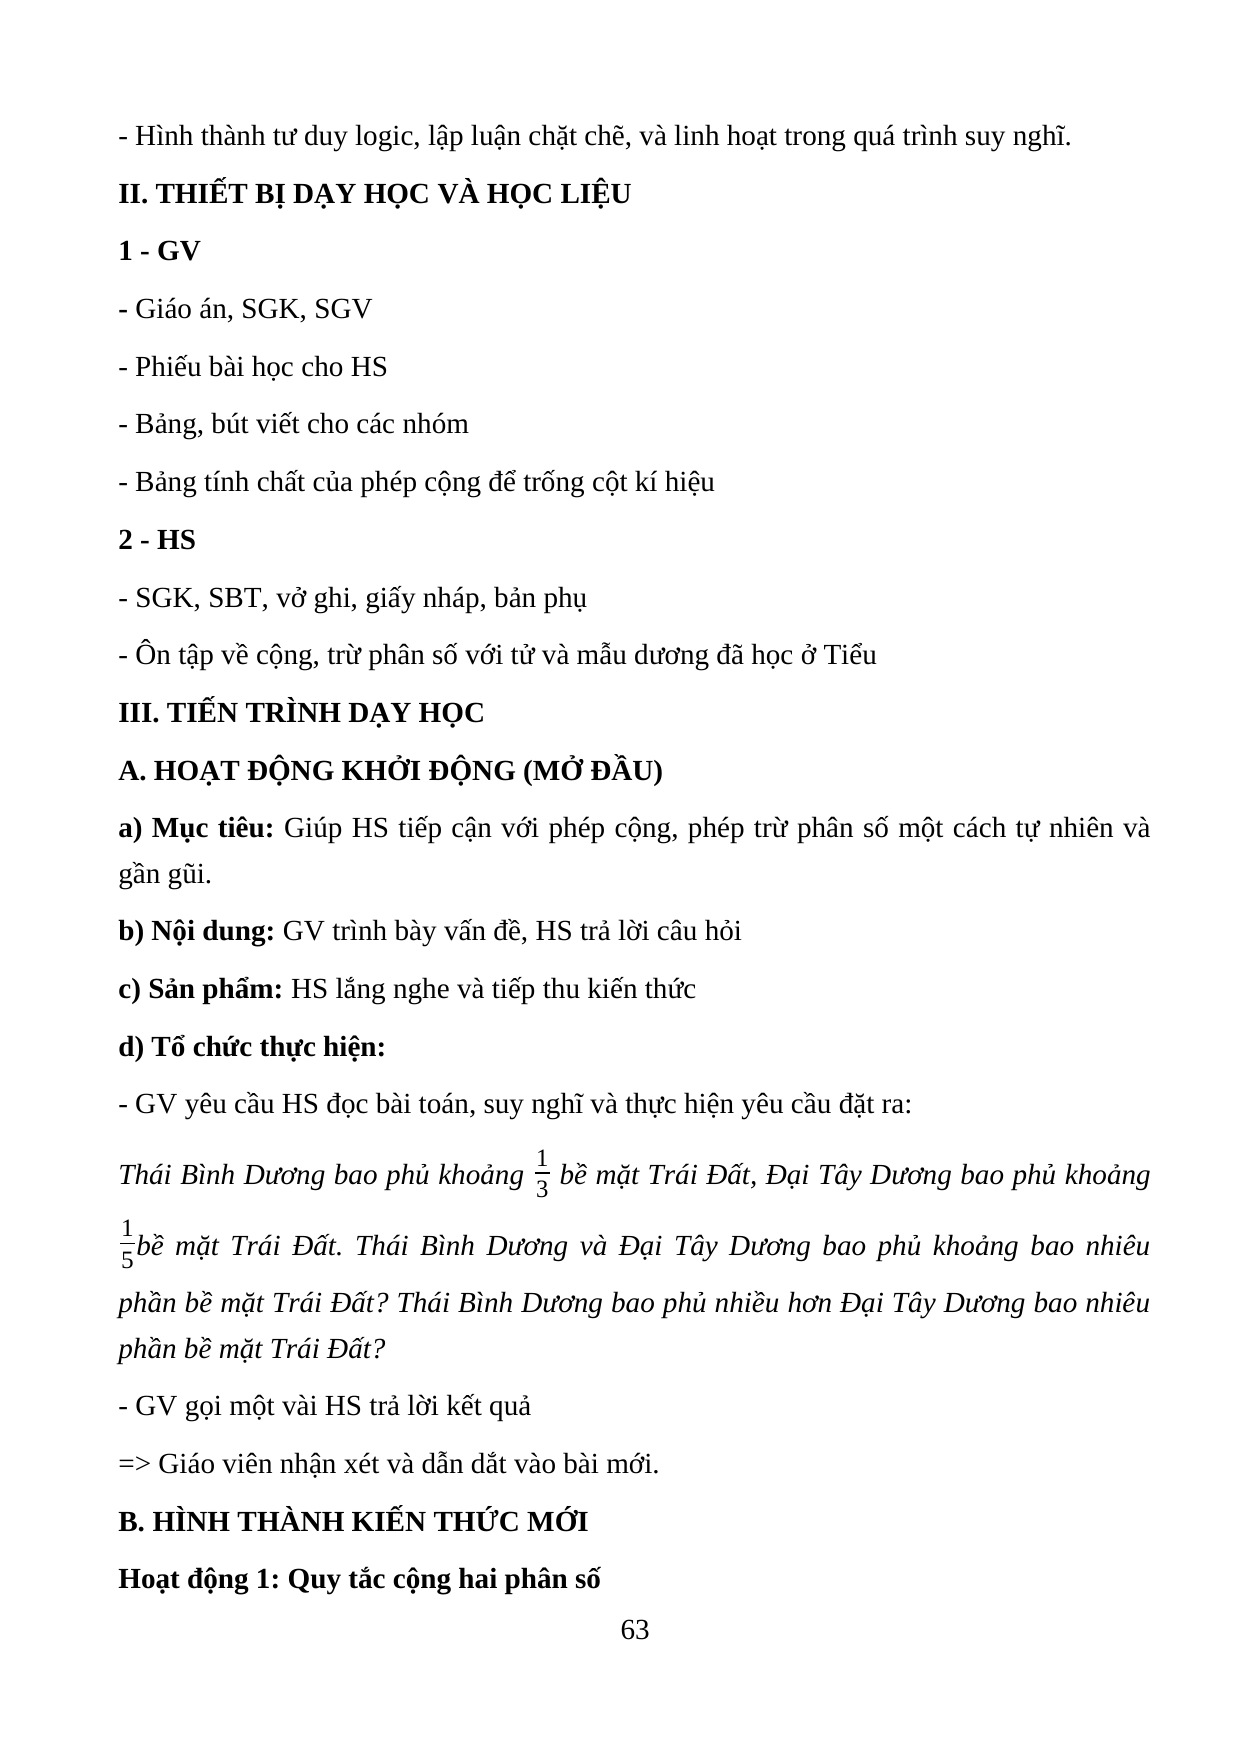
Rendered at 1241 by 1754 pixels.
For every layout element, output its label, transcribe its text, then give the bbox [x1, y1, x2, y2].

text - GV gọi một vài HS trả lời kết quả [118, 1388, 1152, 1422]
text - GV yêu cầu HS đọc bài toán, suy nghĩ và thực hiện yêu cầu đặt ra: [118, 1087, 1152, 1120]
text - Bảng, bút viết cho các nhóm [118, 407, 1152, 440]
text 2 - HS [118, 522, 1152, 556]
text - SGK, SBT, vở ghi, giấy nháp, bản phụ [118, 580, 1152, 613]
text - Hình thành tư duy logic, lập luận chặt chẽ, và linh hoạt trong quá trình suy nghĩ. [118, 118, 1152, 152]
text Hoạt động 1: Quy tắc cộng hai phân số [118, 1562, 1152, 1595]
text d) Tổ chức thực hiện: [118, 1029, 1152, 1062]
text => Giáo viên nhận xét và dẫn dắt vào bài mới. [118, 1446, 1152, 1480]
text Thái Bình Dương bao phủ khoảng bề mặt Trái Đất, Đại Tây Dương bao phủ khoảng bề mặt Trái Đất. Thái Bình Dương và Đại Tây Dương bao phủ khoảng bao nhiêu phần bề mặt Trái Đất? Thái Bình Dương bao phủ nhiều hơn Đại Tây Dương bao nhiêu phần bề mặt Trái Đất? [118, 1144, 1152, 1364]
text II. THIẾT BỊ DẠY HỌC VÀ HỌC LIỆU [118, 176, 1152, 209]
text B. HÌNH THÀNH KIẾN THỨC MỚI [118, 1504, 1152, 1537]
text b) Nội dung: GV trình bày vấn đề, HS trả lời câu hỏi [118, 913, 1152, 947]
text 1 - GV [118, 233, 1152, 267]
text - Bảng tính chất của phép cộng để trống cột kí hiệu [118, 464, 1152, 498]
text - Ôn tập về cộng, trừ phân số với tử và mẫu dương đã học ở Tiểu [118, 637, 1152, 671]
text c) Sản phẩm: HS lắng nghe và tiếp thu kiến thức [118, 971, 1152, 1005]
text - Phiếu bài học cho HS [118, 349, 1152, 382]
text III. TIẾN TRÌNH DẠY HỌC [118, 695, 1152, 729]
text - Giáo án, SGK, SGV [118, 291, 1152, 325]
text A. HOẠT ĐỘNG KHỞI ĐỘNG (MỞ ĐẦU) [118, 753, 1152, 786]
text a) Mục tiêu: Giúp HS tiếp cận với phép cộng, phép trừ phân số một cách tự nhiên và gần gũi. [118, 811, 1152, 889]
